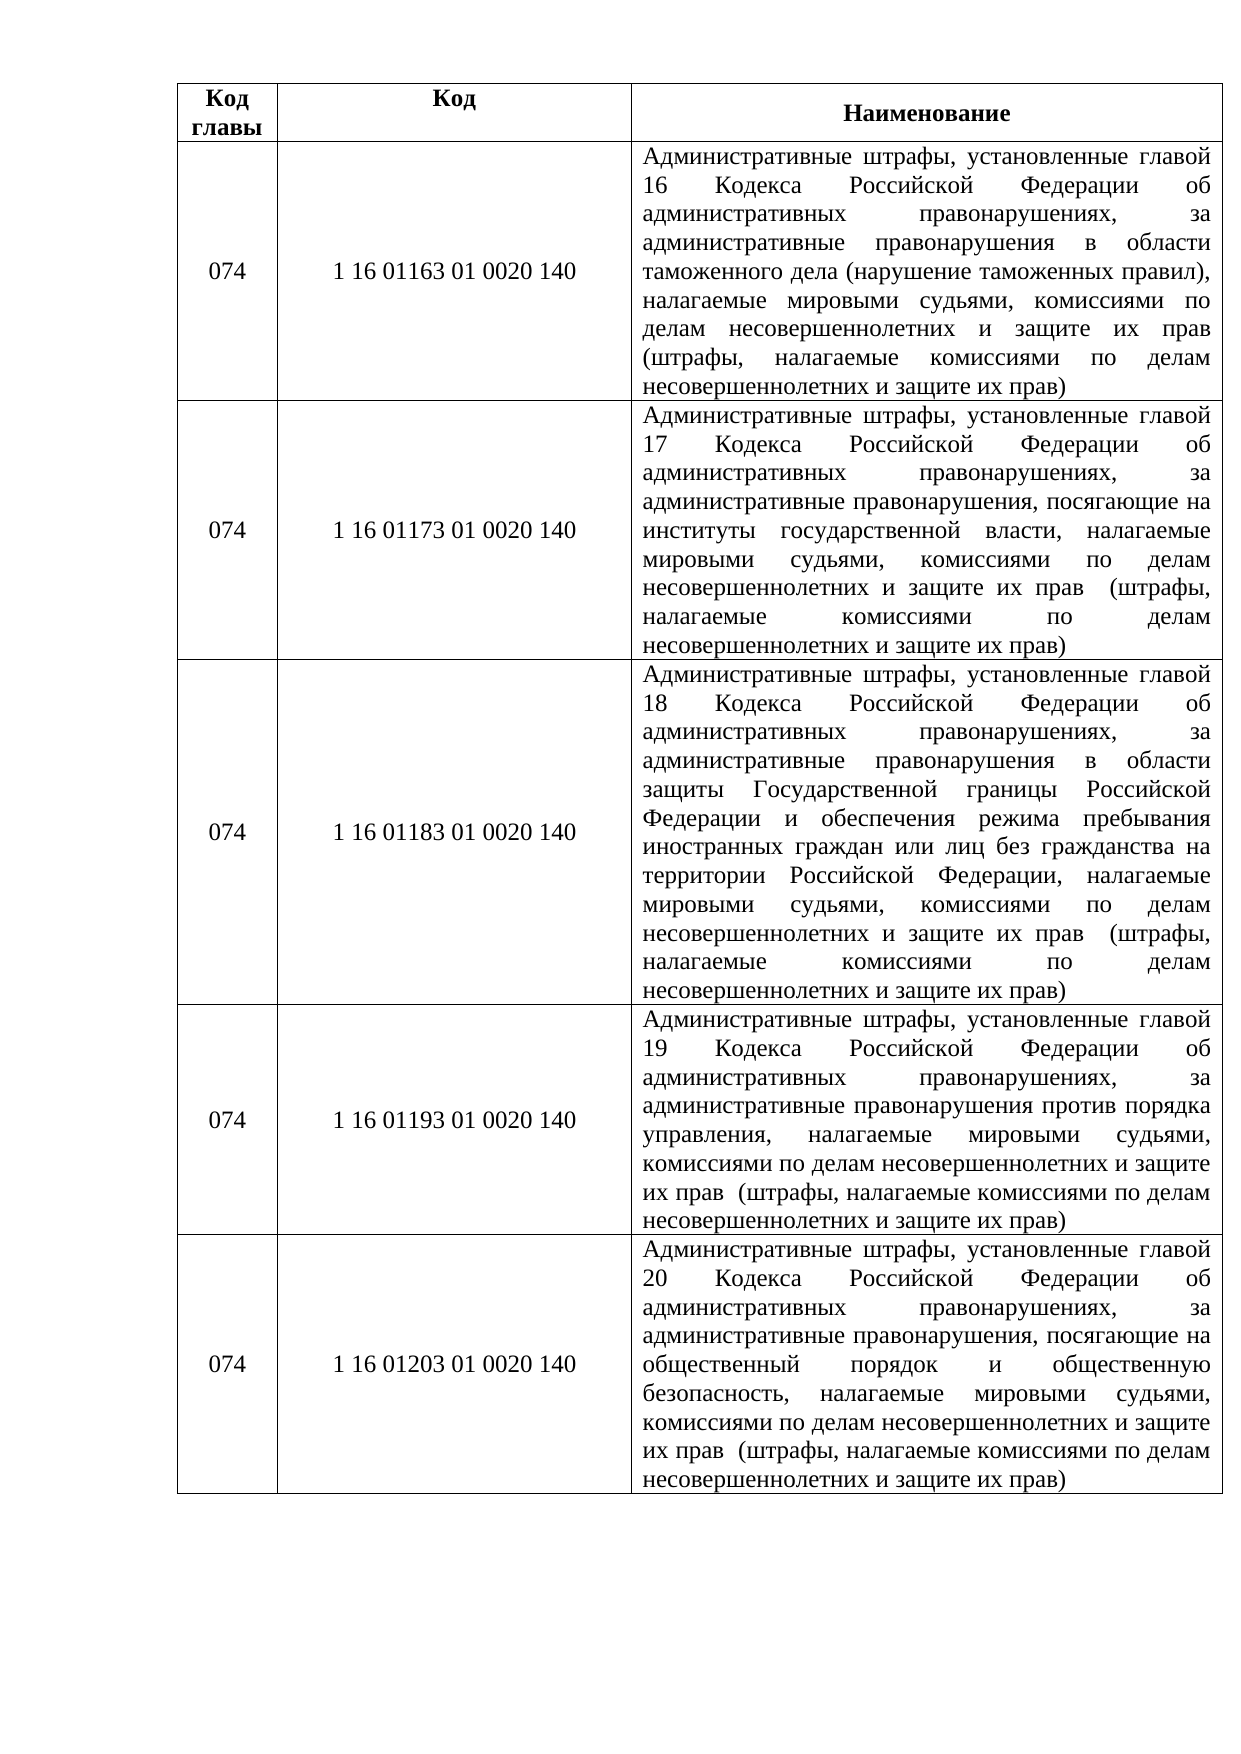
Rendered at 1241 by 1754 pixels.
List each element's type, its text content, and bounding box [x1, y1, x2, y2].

table_header Код главы [178, 84, 277, 141]
table_cell Административные штрафы, установленные главой 20 Кодекса Российской Федерации об административных правонарушениях, за административные правонарушения, посягающие на общественный порядок и общественную безопасность, налагаемые мировыми судьями, комиссиями по делам несовершеннолетних и защите их прав (штрафы, налагаемые комиссиями по делам несовершеннолетних и защите их прав) [632, 1235, 1222, 1493]
table_cell 074 [178, 1235, 277, 1493]
table_cell 074 [178, 660, 277, 1004]
table_cell Административные штрафы, установленные главой 16 Кодекса Российской Федерации об административных правонарушениях, за административные правонарушения в области таможенного дела (нарушение таможенных правил), налагаемые мировыми судьями, комиссиями по делам несовершеннолетних и защите их прав (штрафы, налагаемые комиссиями по делам несовершеннолетних и защите их прав) [632, 142, 1222, 400]
table_cell 074 [178, 142, 277, 400]
table_cell 1 16 01183 01 0020 140 [278, 660, 631, 1004]
table_header Наименование [632, 84, 1222, 141]
table_cell 1 16 01193 01 0020 140 [278, 1005, 631, 1234]
table_cell 1 16 01173 01 0020 140 [278, 401, 631, 659]
table_cell Административные штрафы, установленные главой 17 Кодекса Российской Федерации об административных правонарушениях, за административные правонарушения, посягающие на институты государственной власти, налагаемые мировыми судьями, комиссиями по делам несовершеннолетних и защите их прав (штрафы, налагаемые комиссиями по делам несовершеннолетних и защите их прав) [632, 401, 1222, 659]
table_cell Административные штрафы, установленные главой 18 Кодекса Российской Федерации об административных правонарушениях, за административные правонарушения в области защиты Государственной границы Российской Федерации и обеспечения режима пребывания иностранных граждан или лиц без гражданства на территории Российской Федерации, налагаемые мировыми судьями, комиссиями по делам несовершеннолетних и защите их прав (штрафы, налагаемые комиссиями по делам несовершеннолетних и защите их прав) [632, 660, 1222, 1004]
table_cell 074 [178, 401, 277, 659]
table_cell 1 16 01163 01 0020 140 [278, 142, 631, 400]
table_header Код [278, 84, 631, 141]
table_cell 074 [178, 1005, 277, 1234]
table_cell Административные штрафы, установленные главой 19 Кодекса Российской Федерации об административных правонарушениях, за административные правонарушения против порядка управления, налагаемые мировыми судьями, комиссиями по делам несовершеннолетних и защите их прав (штрафы, налагаемые комиссиями по делам несовершеннолетних и защите их прав) [632, 1005, 1222, 1234]
table_cell 1 16 01203 01 0020 140 [278, 1235, 631, 1493]
